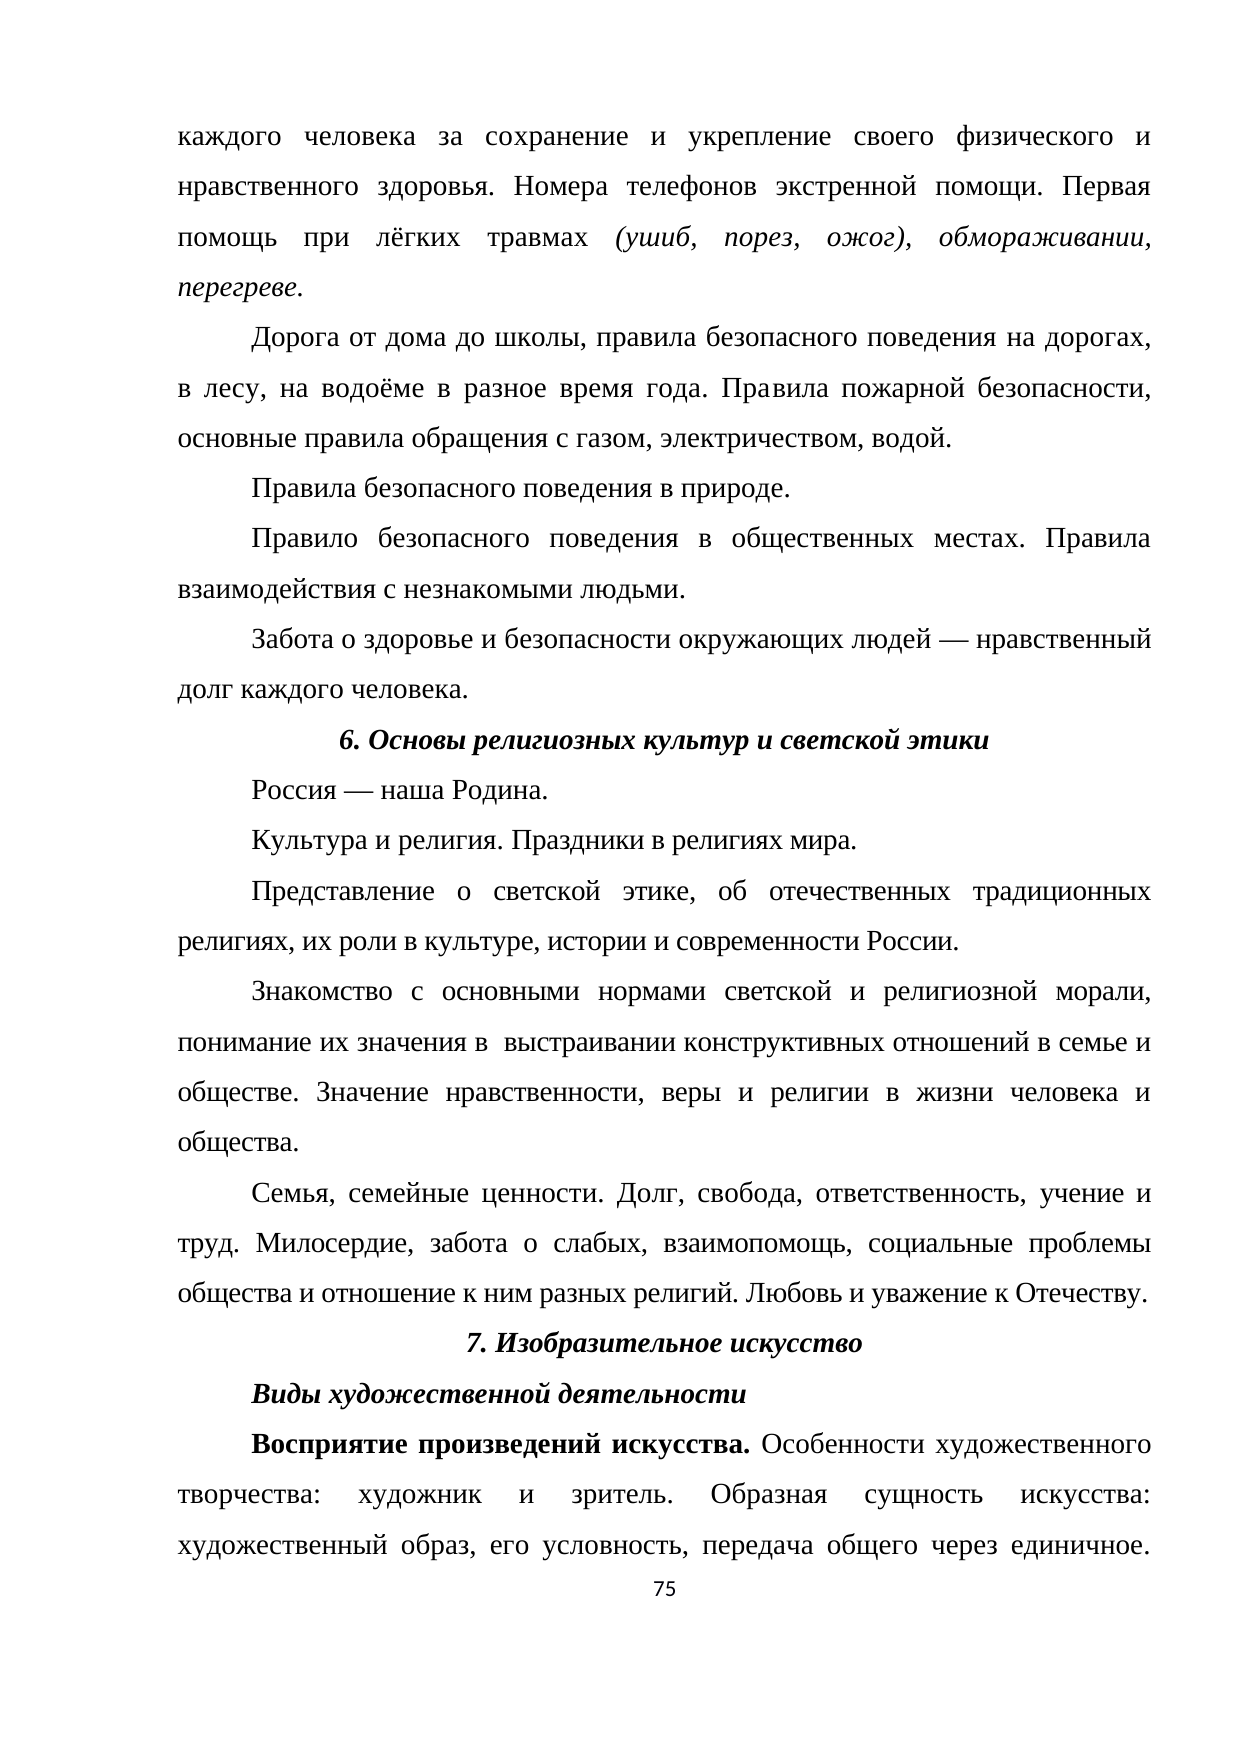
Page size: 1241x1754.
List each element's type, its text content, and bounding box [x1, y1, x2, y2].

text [177, 118, 1152, 303]
text Культура и религия. Праздники в религиях мира. [177, 822, 1152, 856]
text 6. Основы религиозных культур и светской этики [177, 722, 1152, 755]
text Знакомство с основными нормами светской и религиозной морали, понимание их значения в выстраивании конструктивных отношений в семье и обществе. Значение нравственности, веры и религии в жизни человека и общества. [177, 973, 1152, 1158]
text Правила безопасного поведения в природе. [177, 470, 1152, 504]
text Представление о светской этике, об отечественных традиционных религиях, их роли в культуре, истории и современности России. [177, 873, 1152, 957]
text 7. Изобразительное искусство [177, 1326, 1152, 1359]
text Виды художественной деятельности [177, 1376, 1152, 1409]
text Правило безопасного поведения в общественных местах. Правила взаимодействия с незнакомыми людьми. [177, 521, 1152, 604]
text Россия — наша Родина. [177, 772, 1152, 806]
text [177, 1426, 1152, 1560]
text Дорога от дома до школы, правила безопасного поведения на дорогах, в лесу, на водоёме в разное время года. Правила пожарной безопасности, основные правила обращения с газом, электричеством, водой. [177, 319, 1152, 453]
text Забота о здоровье и безопасности окружающих людей — нравственный долг каждого человека. [177, 621, 1152, 705]
text Семья, семейные ценности. Долг, свобода, ответственность, учение и труд. Милосердие, забота о слабых, взаимопомощь, социальные проблемы общества и отношение к ним разных религий. Любовь и уважение к Отечеству. [177, 1175, 1152, 1309]
